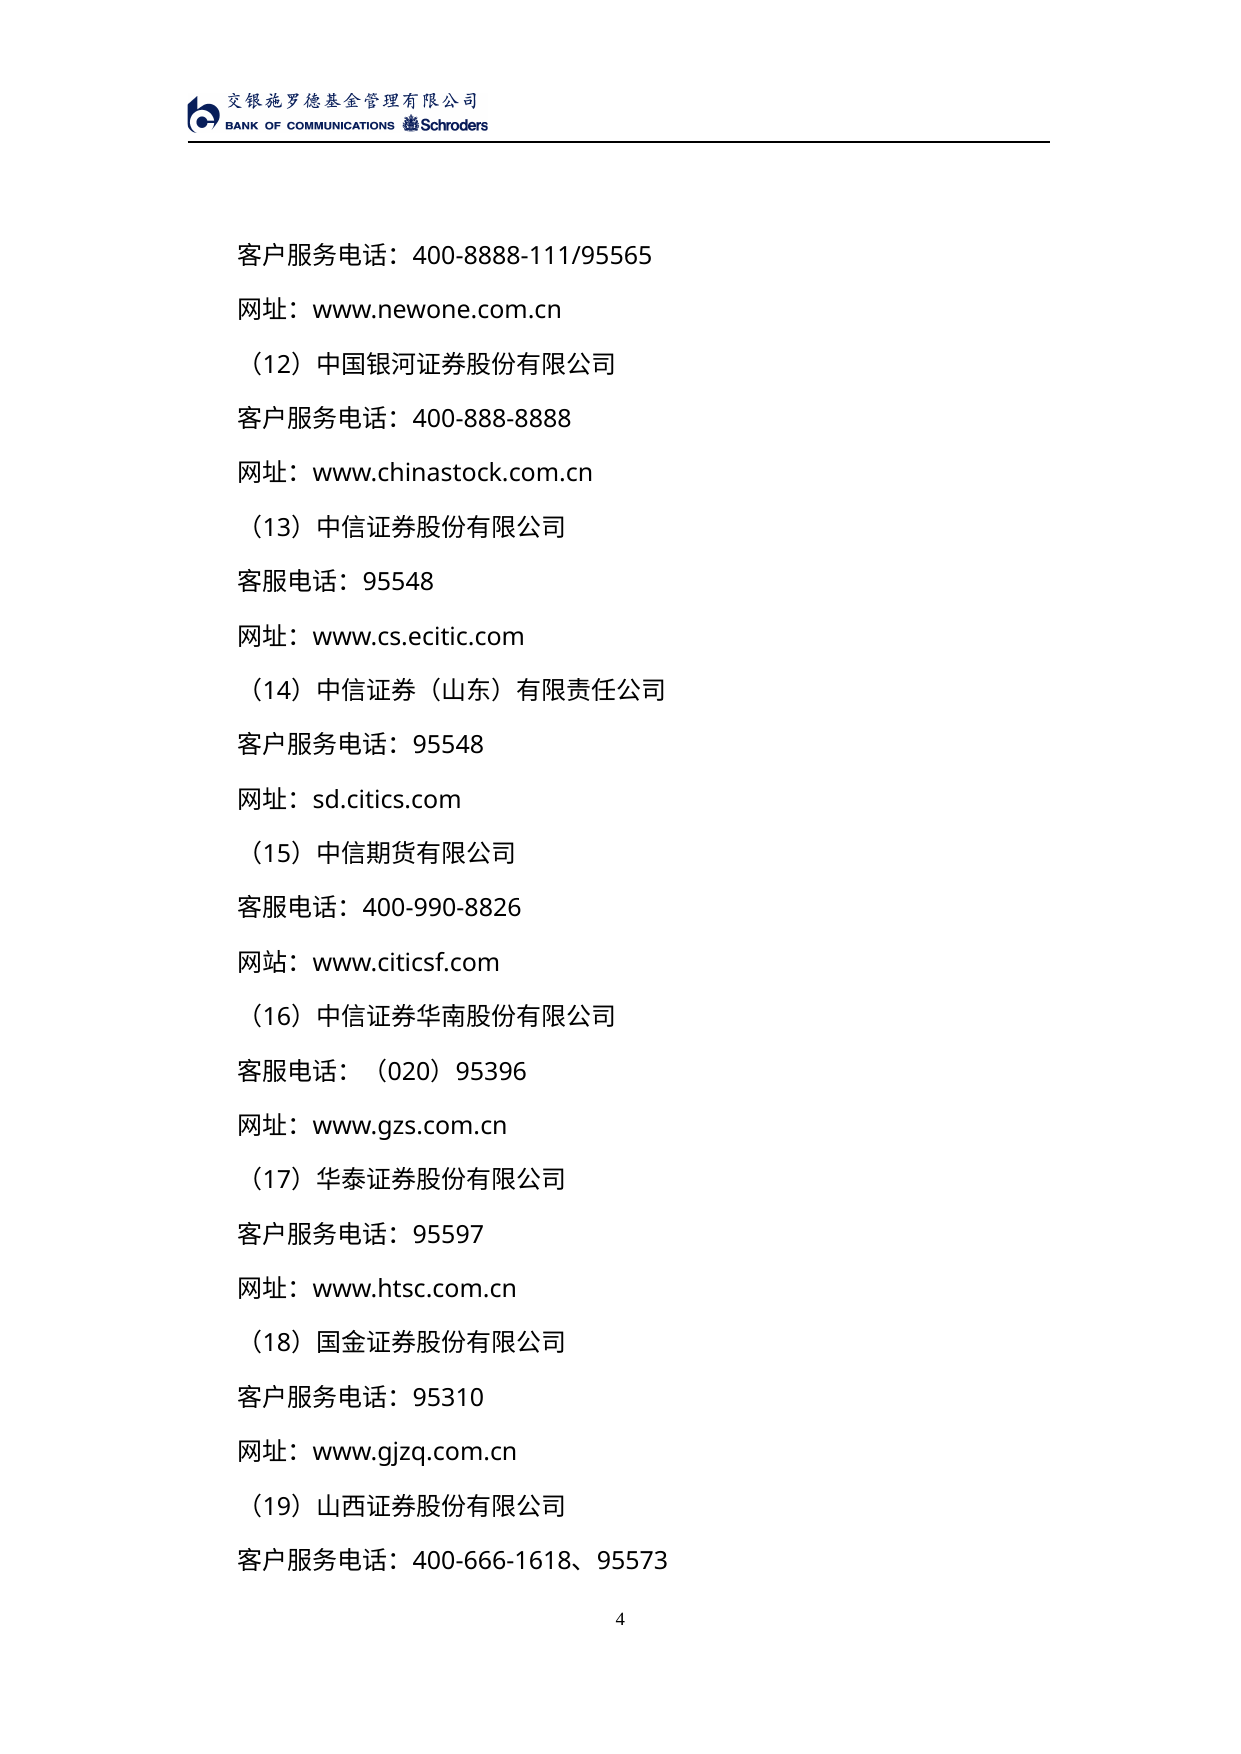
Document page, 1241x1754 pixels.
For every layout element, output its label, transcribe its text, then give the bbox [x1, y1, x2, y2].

text 客户服务电话：95597 [187, 1214, 1053, 1250]
text 网址：www.chinastock.com.cn [187, 453, 1053, 489]
text 客户服务电话：400-666-1618、95573 [187, 1540, 1053, 1577]
text 网址：www.cs.ecitic.com [187, 616, 1053, 652]
text （17）华泰证券股份有限公司 [187, 1160, 1053, 1196]
picture [187, 93, 488, 133]
text （18）国金证券股份有限公司 [187, 1323, 1053, 1359]
text 客服电话：95548 [187, 562, 1053, 598]
text 网站：www.citicsf.com [187, 942, 1053, 978]
text 网址：sd.citics.com [187, 779, 1053, 815]
text 客服电话：400-990-8826 [187, 888, 1053, 924]
text （13）中信证券股份有限公司 [187, 507, 1053, 543]
text （15）中信期货有限公司 [187, 833, 1053, 870]
text 客户服务电话：95310 [187, 1377, 1053, 1413]
text 网址：www.gzs.com.cn [187, 1105, 1053, 1142]
text 客服电话：（020）95396 [187, 1051, 1053, 1087]
text （12）中国银河证券股份有限公司 [187, 344, 1053, 380]
text 客户服务电话：95548 [187, 725, 1053, 761]
text 网址：www.newone.com.cn [187, 290, 1053, 326]
text 客户服务电话：400-888-8888 [187, 398, 1053, 435]
text （19）山西证券股份有限公司 [187, 1486, 1053, 1522]
text 客户服务电话：400-8888-111/95565 [187, 235, 1053, 272]
text （16）中信证券华南股份有限公司 [187, 997, 1053, 1033]
text 网址：www.htsc.com.cn [187, 1268, 1053, 1305]
text 网址：www.gjzq.com.cn [187, 1432, 1053, 1468]
text （14）中信证券（山东）有限责任公司 [187, 670, 1053, 707]
